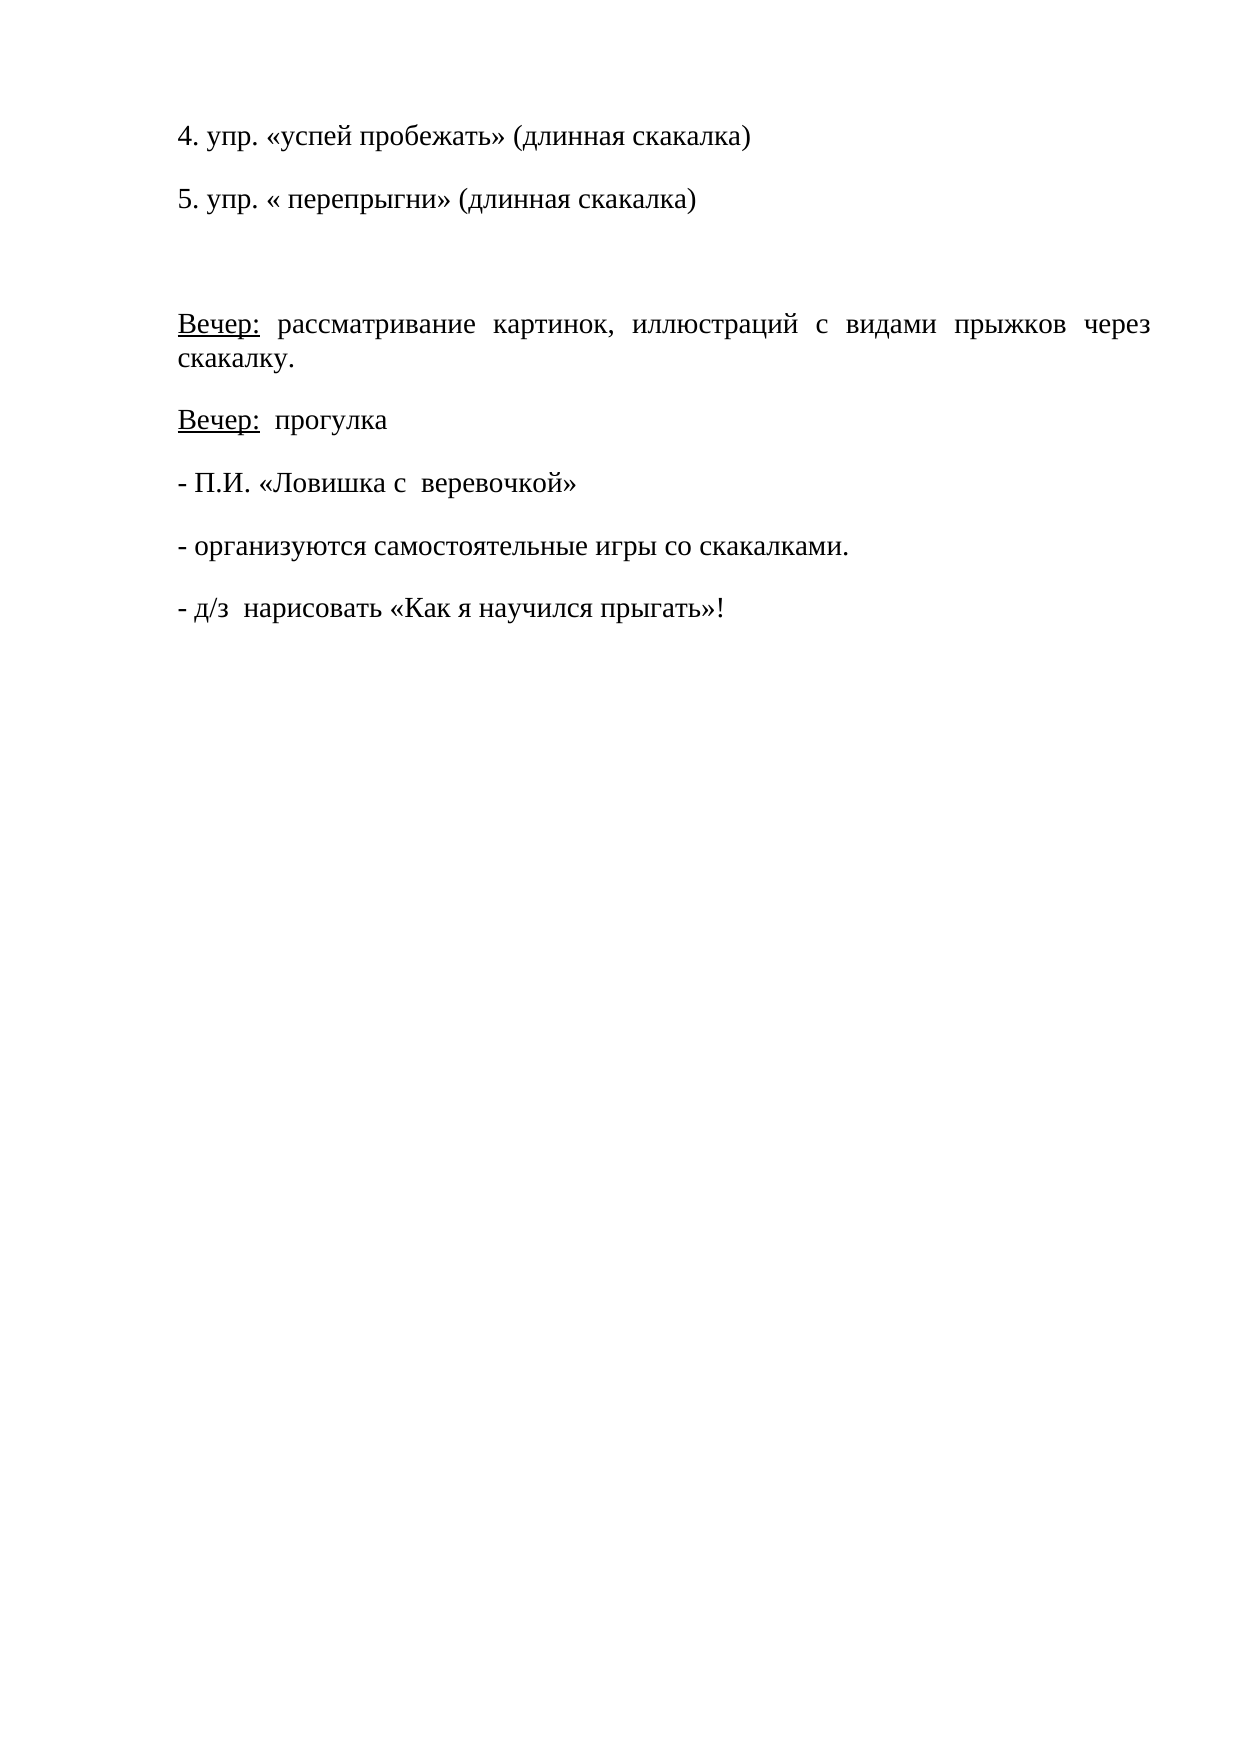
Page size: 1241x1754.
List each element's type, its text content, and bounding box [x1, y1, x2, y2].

text - д/з нарисовать «Как я научился прыгать»! [177, 591, 1152, 624]
text - организуются самостоятельные игры со скакалками. [177, 528, 1152, 561]
text 5. упр. « перепрыгни» (длинная скакалка) [177, 181, 1152, 214]
text - П.И. «Ловишка с веревочкой» [177, 465, 1152, 499]
text 4. упр. «успей пробежать» (длинная скакалка) [177, 118, 1152, 152]
text Вечер: рассматривание картинок, иллюстраций с видами прыжков через скакалку. [177, 306, 1152, 373]
text Вечер: прогулка [177, 402, 1152, 436]
